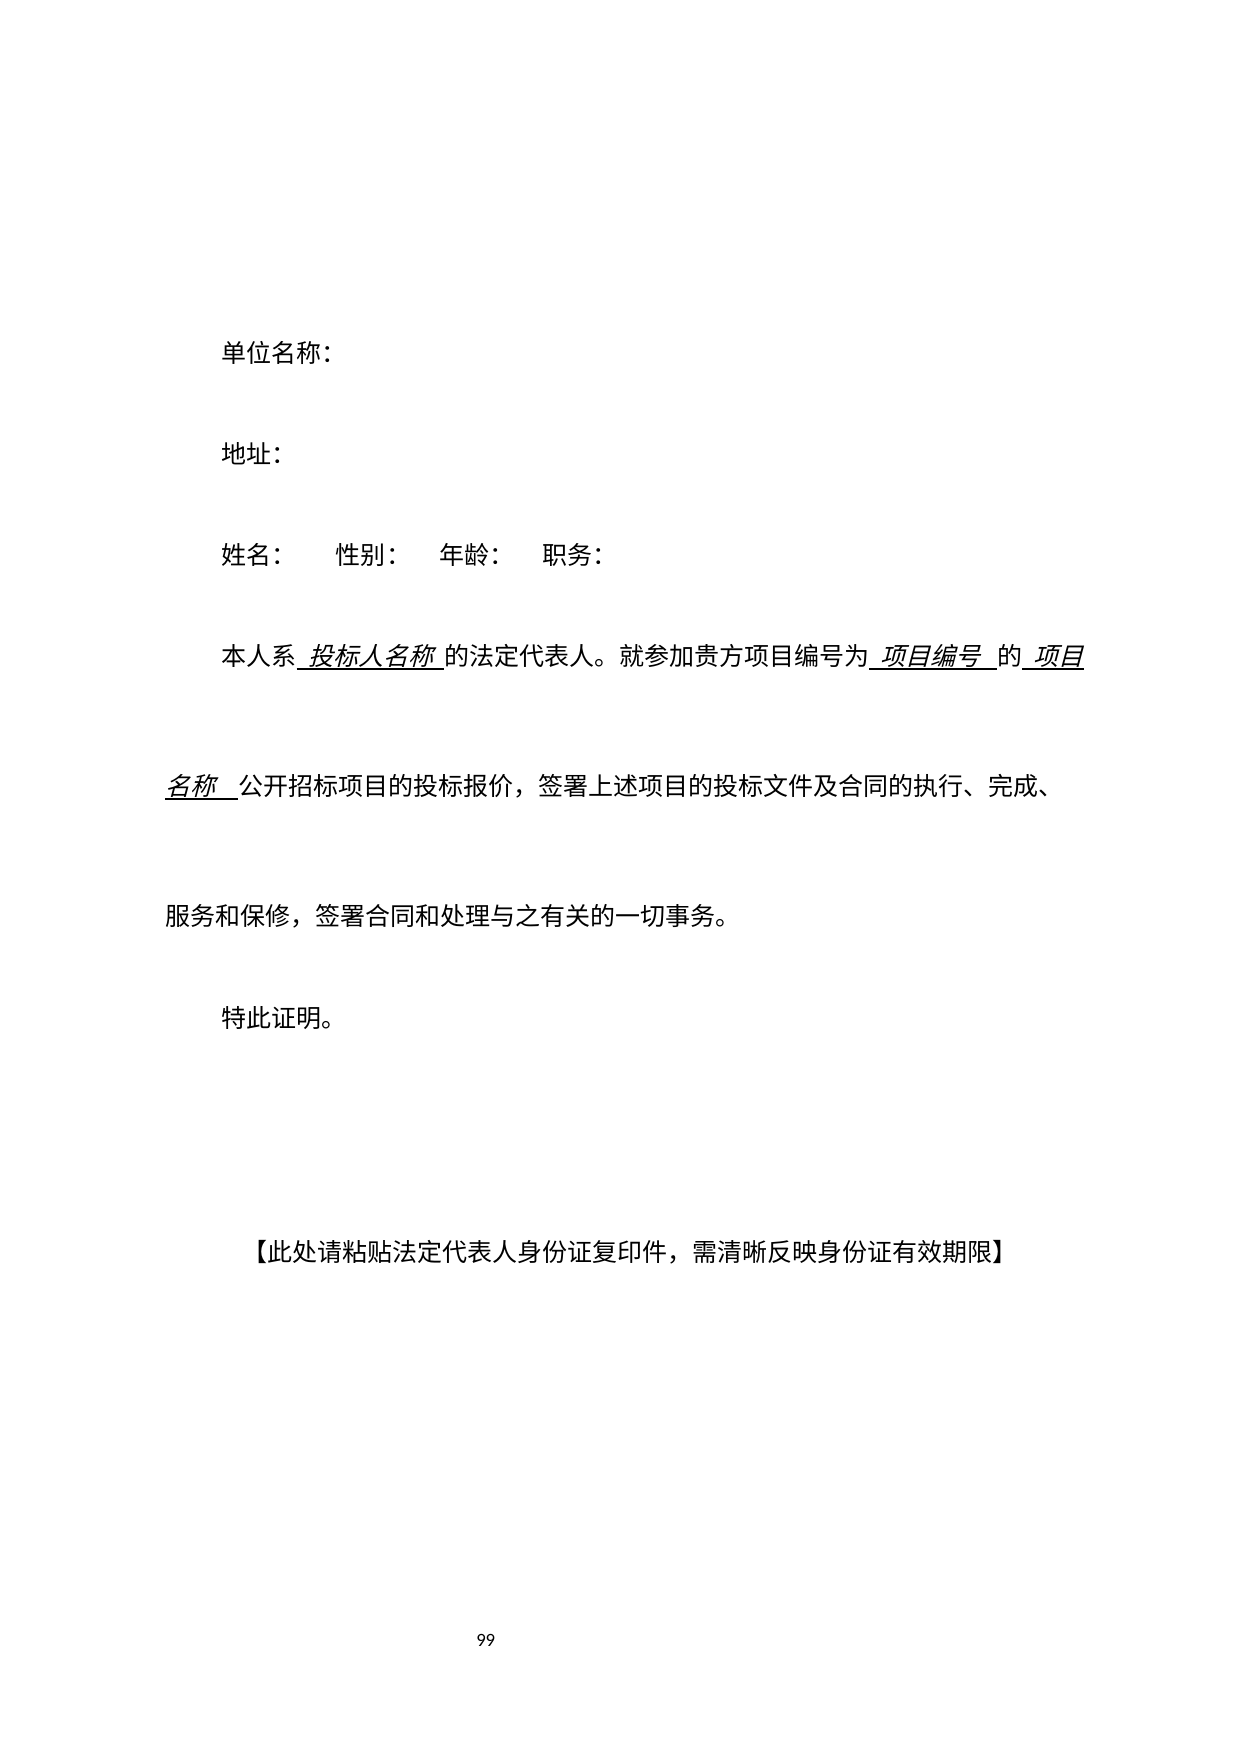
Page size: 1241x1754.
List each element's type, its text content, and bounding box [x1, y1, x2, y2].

text 【此处请粘贴法定代表人身份证复印件，需清晰反映身份证有效期限】 [109, 1218, 1087, 1283]
text 特此证明。 [165, 984, 1087, 1049]
text 单位名称： [165, 319, 1087, 384]
text 姓名： 性别： 年龄： 职务： [165, 521, 1087, 586]
text 地址： [165, 420, 1087, 485]
text 本人系 投标人名称 的法定代表人。就参加贵方项目编号为 项目编号 的 项目名称 公开招标项目的投标报价，签署上述项目的投标文件及合同的执行、完成、服务和保修，签署合同和处理与之有关的一切事务。 [165, 622, 1087, 947]
